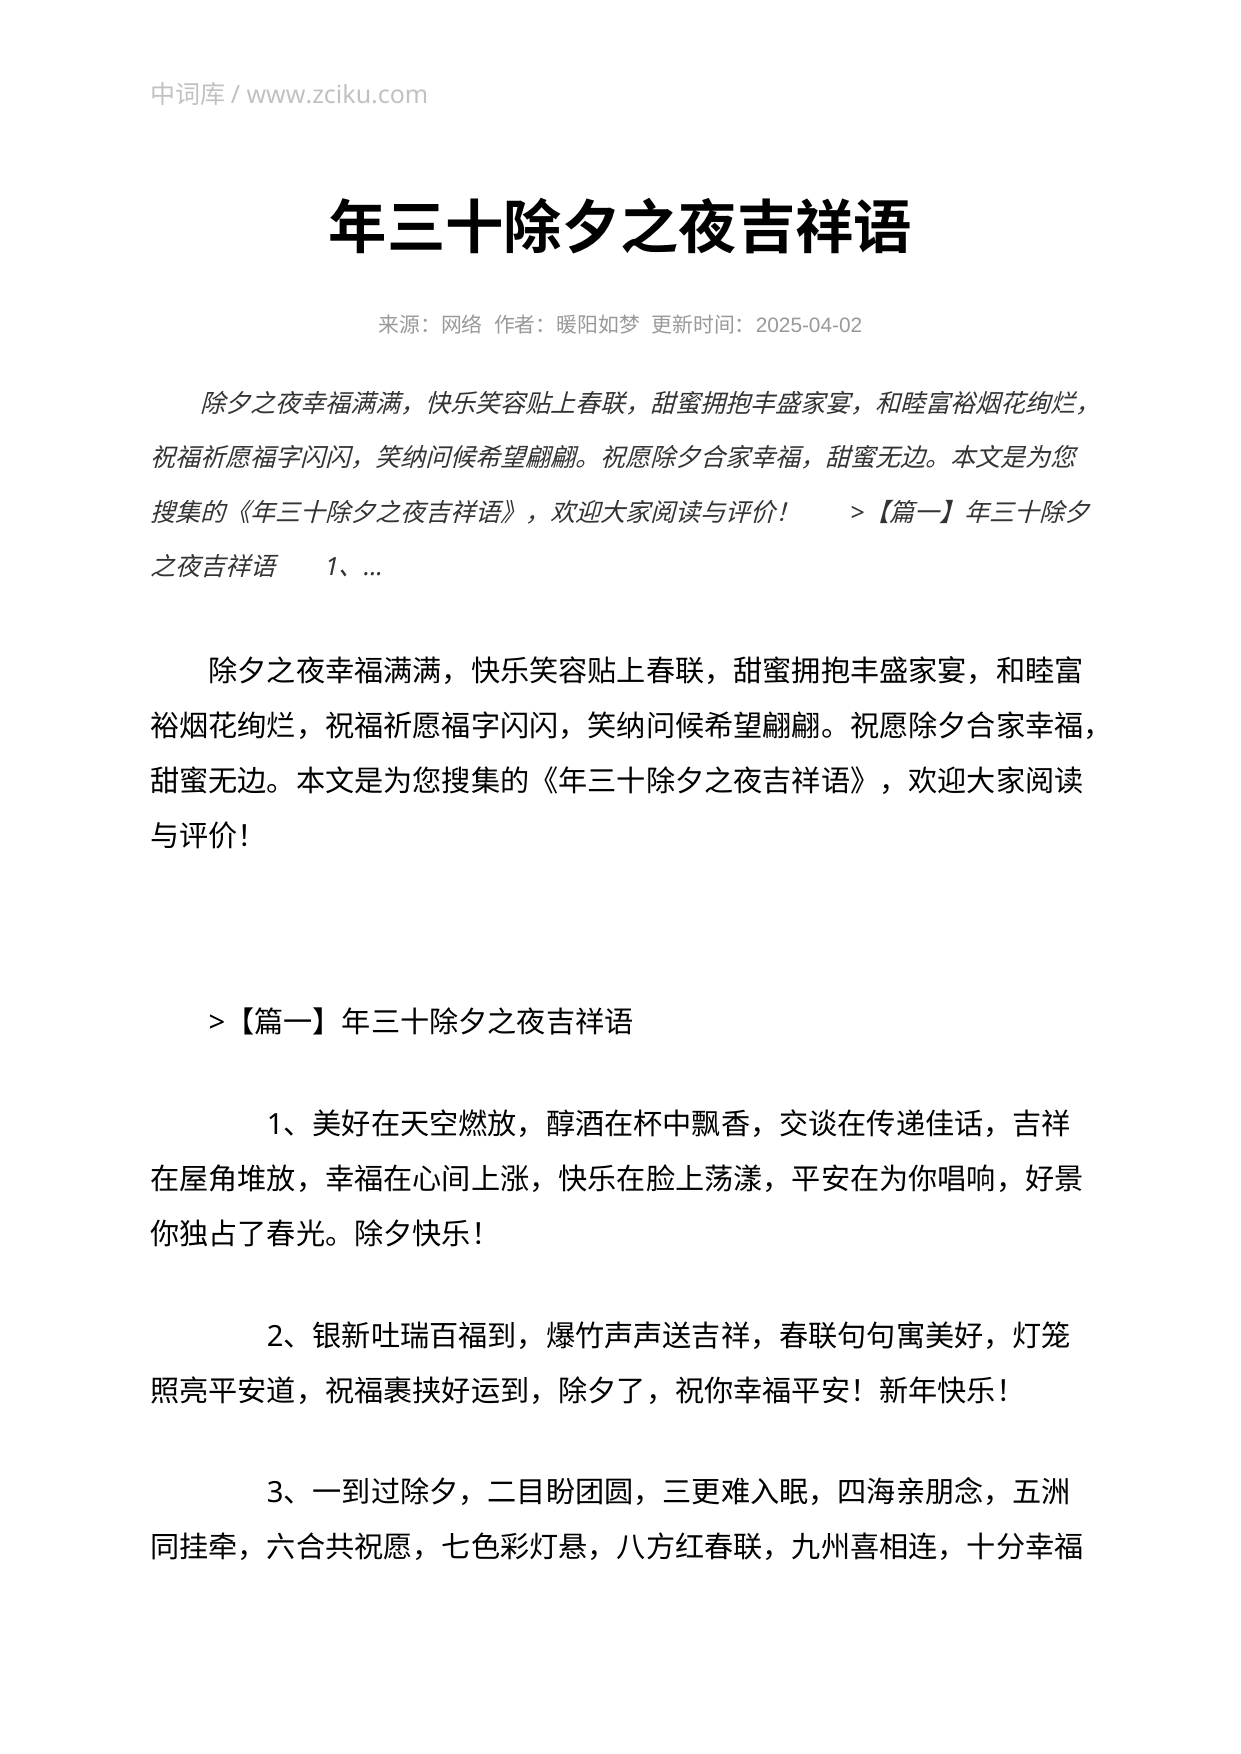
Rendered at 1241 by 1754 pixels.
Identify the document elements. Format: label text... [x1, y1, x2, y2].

subtitle 年三十除夕之夜吉祥语 [150, 181, 1090, 266]
text 1、美好在天空燃放，醇酒在杯中飘香，交谈在传递佳话，吉祥在屋角堆放，幸福在心间上涨，快乐在脸上荡漾，平安在为你唱响，好景你独占了春光。除夕快乐！ [150, 1100, 1090, 1253]
text 来源：网络 作者：暖阳如梦 更新时间：2025-04-02 [150, 313, 1090, 337]
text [150, 1469, 1090, 1566]
text >【篇一】年三十除夕之夜吉祥语 [150, 998, 1090, 1041]
text 除夕之夜幸福满满，快乐笑容贴上春联，甜蜜拥抱丰盛家宴，和睦富裕烟花绚烂，祝福祈愿福字闪闪，笑纳问候希望翩翩。祝愿除夕合家幸福，甜蜜无边。本文是为您搜集的《年三十除夕之夜吉祥语》，欢迎大家阅读与评价！ [150, 648, 1090, 855]
text 2、银新吐瑞百福到，爆竹声声送吉祥，春联句句寓美好，灯笼照亮平安道，祝福裹挟好运到，除夕了，祝你幸福平安！新年快乐！ [150, 1312, 1090, 1409]
text 除夕之夜幸福满满，快乐笑容贴上春联，甜蜜拥抱丰盛家宴，和睦富裕烟花绚烂，祝福祈愿福字闪闪，笑纳问候希望翩翩。祝愿除夕合家幸福，甜蜜无边。本文是为您搜集的《年三十除夕之夜吉祥语》，欢迎大家阅读与评价！ >【篇一】年三十除夕之夜吉祥语 1、... [150, 383, 1090, 583]
